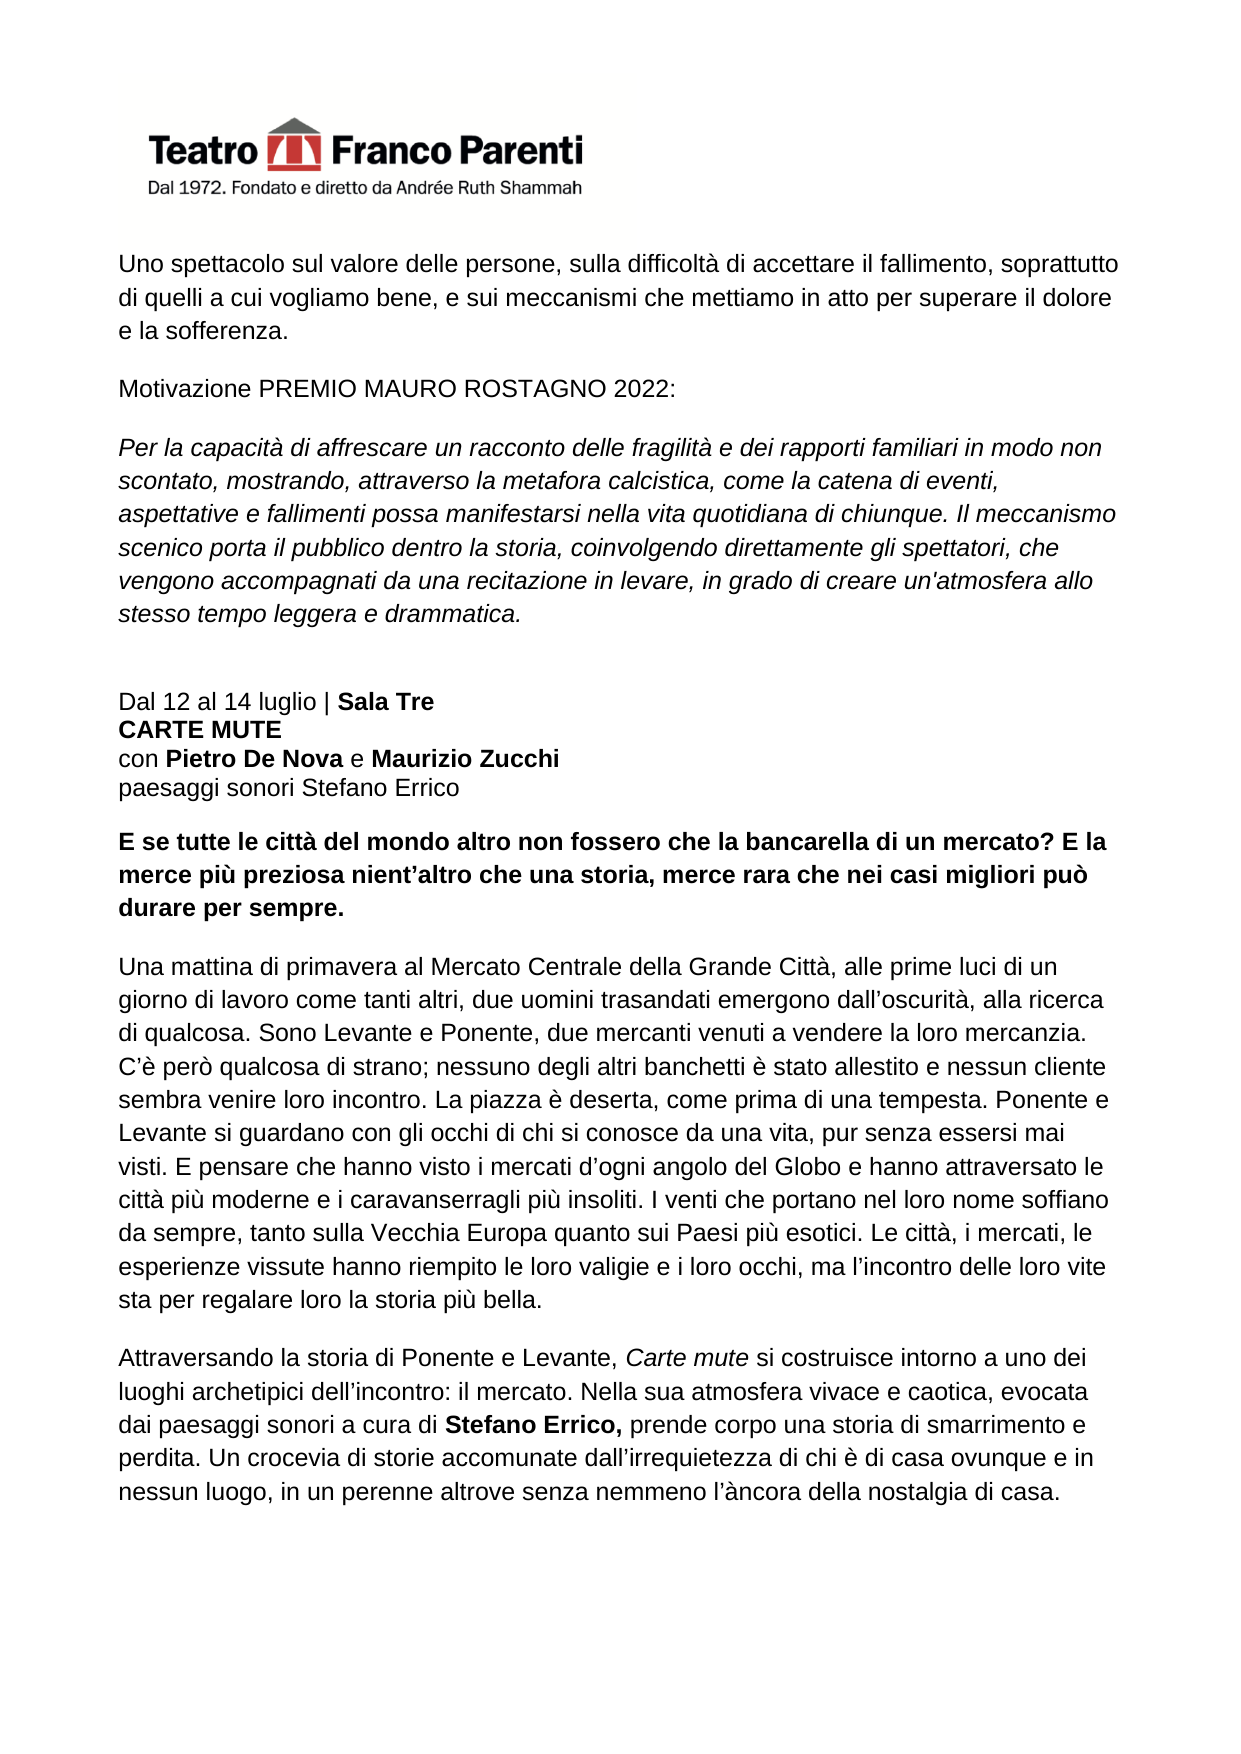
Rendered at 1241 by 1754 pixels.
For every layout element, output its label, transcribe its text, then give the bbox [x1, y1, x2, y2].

text Dal 12 al 14 luglio | Sala Tre CARTE MUTE con Pietro De Nova e Maurizio Zucchi paesaggi sonori Stefano Errico [118, 686, 1122, 801]
text Uno spettacolo sul valore delle persone, sulla difficoltà di accettare il fallimento, soprattutto di quelli a cui vogliamo bene, e sui meccanismi che mettiamo in atto per superare il dolore e la sofferenza. [118, 249, 1122, 345]
text Per la capacità di affrescare un racconto delle fragilità e dei rapporti familiari in modo non scontato, mostrando, attraverso la metafora calcistica, come la catena di eventi, aspettative e fallimenti possa manifestarsi nella vita quotidiana di chiunque. Il meccanismo scenico porta il pubblico dentro la storia, coinvolgendo direttamente gli spettatori, che vengono accompagnati da una recitazione in levare, in grado di creare un'atmosfera allo stesso tempo leggera e drammatica. [118, 433, 1122, 628]
text Attraversando la storia di Ponente e Levante, Carte mute si costruisce intorno a uno dei luoghi archetipici dell’incontro: il mercato. Nella sua atmosfera vivace e caotica, evocata dai paesaggi sonori a cura di Stefano Errico, prende corpo una storia di smarrimento e perdita. Un crocevia di storie accomunate dall’irrequietezza di chi è di casa ovunque e in nessun luogo, in un perenne altrove senza nemmeno l’àncora della nostalgia di casa. [118, 1343, 1122, 1505]
text Una mattina di primavera al Mercato Centrale della Grande Città, alle prime luci di un giorno di lavoro come tanti altri, due uomini trasandati emergono dall’oscurità, alla ricerca di qualcosa. Sono Levante e Ponente, due mercanti venuti a vendere la loro mercanzia. C’è però qualcosa di strano; nessuno degli altri banchetti è stato allestito e nessun cliente sembra venire loro incontro. La piazza è deserta, come prima di una tempesta. Ponente e Levante si guardano con gli occhi di chi si conosce da una vita, pur senza essersi mai visti. E pensare che hanno visto i mercati d’ogni angolo del Globo e hanno attraversato le città più moderne e i caravanserragli più insoliti. I venti che portano nel loro nome soffiano da sempre, tanto sulla Vecchia Europa quanto sui Paesi più esotici. Le città, i mercati, le esperienze vissute hanno riempito le loro valigie e i loro occhi, ma l’incontro delle loro vite sta per regalare loro la storia più bella. [118, 951, 1122, 1313]
text Motivazione PREMIO MAURO ROSTAGNO 2022: [118, 374, 1122, 403]
text E se tutte le città del mondo altro non fossero che la bancarella di un mercato? E la merce più preziosa nient’altro che una storia, merce rara che nei casi migliori può durare per sempre. [118, 826, 1122, 922]
picture [118, 73, 637, 250]
